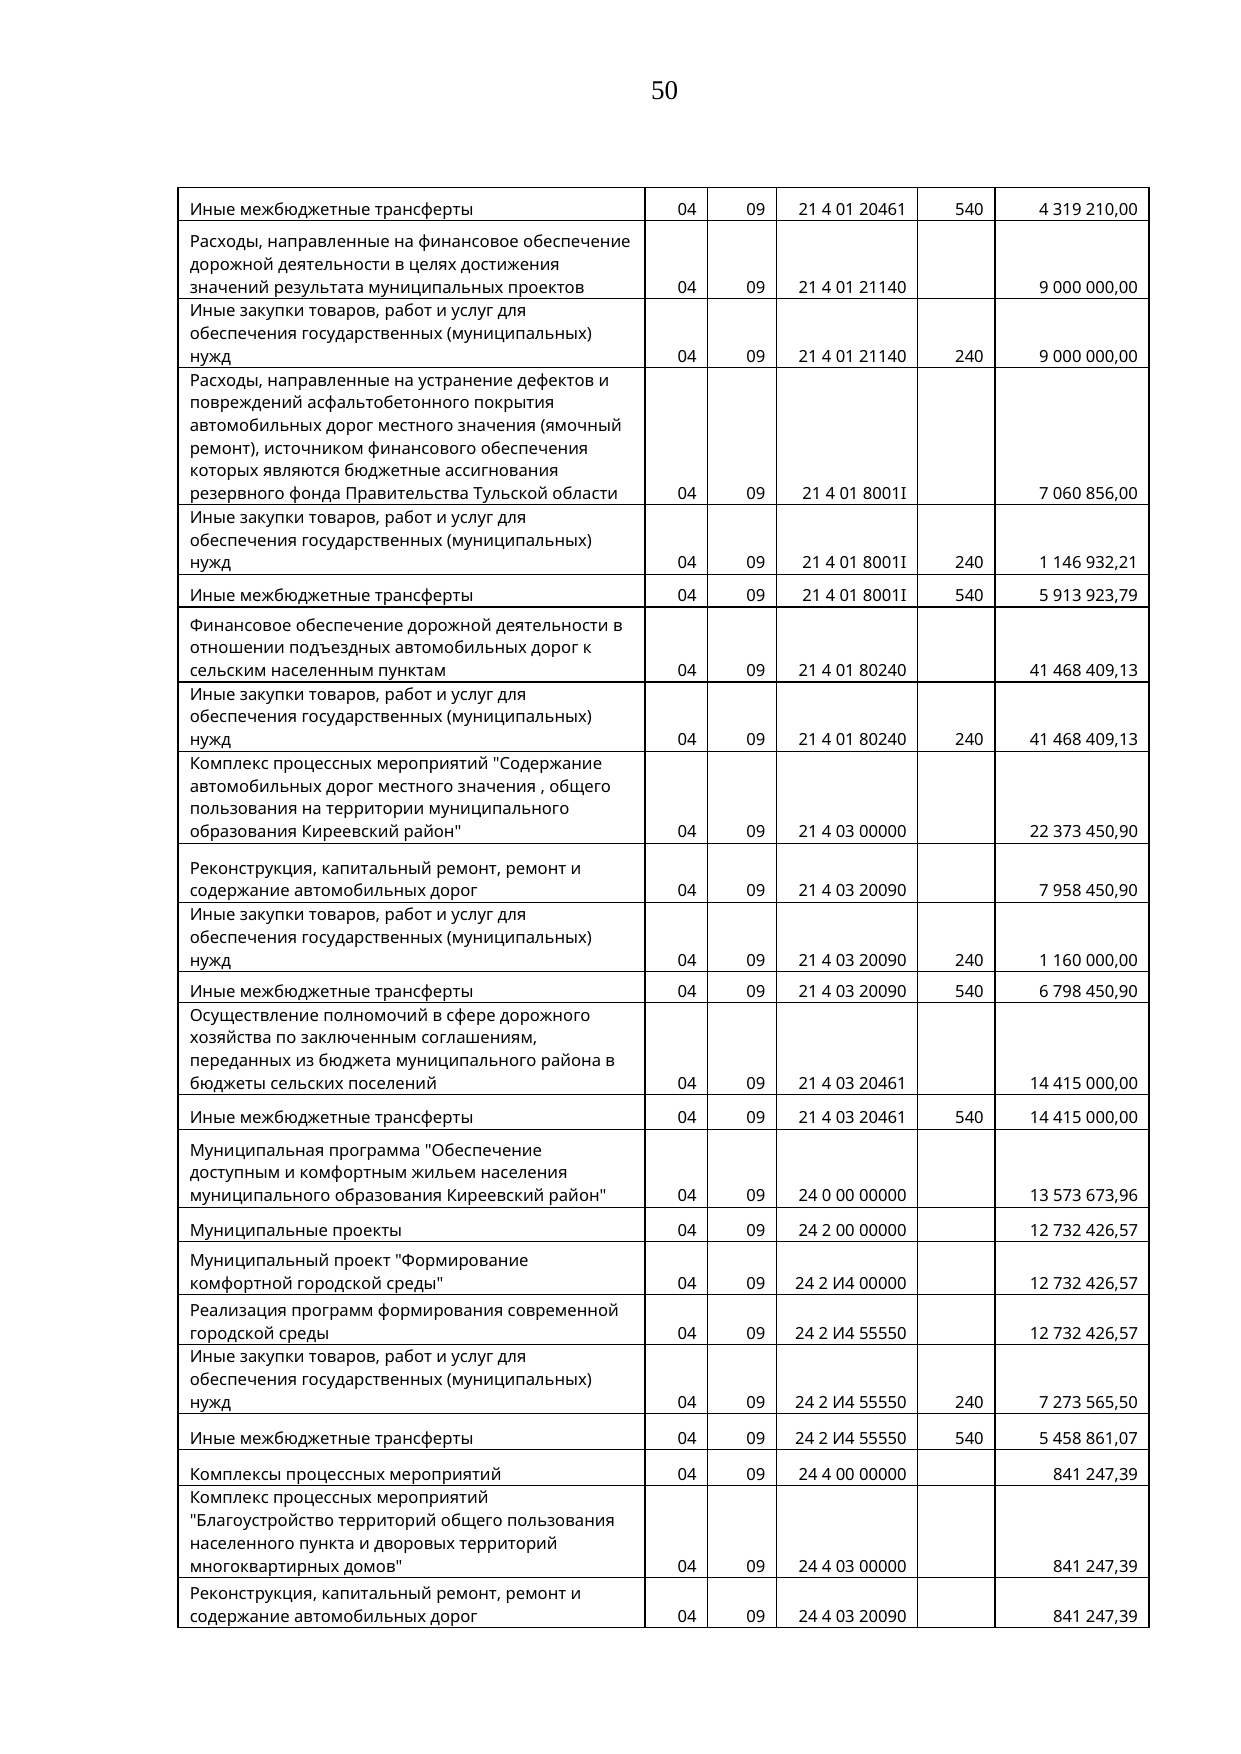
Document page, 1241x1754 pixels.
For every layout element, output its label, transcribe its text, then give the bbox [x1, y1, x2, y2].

table_cell 04 [646, 188, 707, 220]
table_cell 04 [646, 1095, 707, 1128]
table_cell Муниципальные проекты [179, 1208, 644, 1241]
table_cell 240 [918, 683, 994, 751]
table_cell 09 [708, 683, 776, 751]
table_cell Иные межбюджетные трансферты [179, 188, 644, 220]
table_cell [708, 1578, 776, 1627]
table_cell 21 4 03 20090 [777, 903, 917, 971]
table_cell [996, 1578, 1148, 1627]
table_cell 21 4 01 21140 [777, 221, 917, 298]
table_cell 9 000 000,00 [996, 299, 1148, 367]
table_cell 04 [646, 903, 707, 971]
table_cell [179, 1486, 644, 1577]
table_cell Финансовое обеспечение дорожной деятельности в отношении подъездных автомобильных дорог к сельским населенным пунктам [179, 608, 644, 681]
table_cell 09 [708, 188, 776, 220]
table_cell 540 [918, 575, 994, 606]
table_cell 09 [708, 972, 776, 1002]
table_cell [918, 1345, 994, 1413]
table_cell 1 146 932,21 [996, 505, 1148, 573]
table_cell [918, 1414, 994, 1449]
table_cell Расходы, направленные на устранение дефектов и повреждений асфальтобетонного покрытия автомобильных дорог местного значения (ямочный ремонт), источником финансового обеспечения которых являются бюджетные ассигнования резервного фонда Правительства Тульской области [179, 368, 644, 504]
table_cell 04 [646, 1130, 707, 1207]
table_cell 09 [708, 608, 776, 681]
table_cell 09 [708, 1130, 776, 1207]
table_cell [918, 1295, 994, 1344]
table_cell [918, 608, 994, 681]
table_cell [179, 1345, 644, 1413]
table_cell 14 415 000,00 [996, 1095, 1148, 1128]
table_cell 24 0 00 00000 [777, 1130, 917, 1207]
table_cell 12 732 426,57 [996, 1208, 1148, 1241]
table_cell 21 4 01 80240 [777, 683, 917, 751]
table_cell 21 4 01 20461 [777, 188, 917, 220]
table_cell 09 [708, 221, 776, 298]
table_cell 04 [646, 575, 707, 606]
table_cell [918, 1130, 994, 1207]
table_cell 21 4 01 8001I [777, 505, 917, 573]
table_cell 04 [646, 683, 707, 751]
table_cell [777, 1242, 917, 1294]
table_cell 09 [708, 844, 776, 902]
table_cell Муниципальная программа "Обеспечение доступным и комфортным жильем населения муниципального образования Киреевский район" [179, 1130, 644, 1207]
table_cell [918, 1208, 994, 1241]
table_cell Иные межбюджетные трансферты [179, 1095, 644, 1128]
table_cell 7 958 450,90 [996, 844, 1148, 902]
table_cell 240 [918, 903, 994, 971]
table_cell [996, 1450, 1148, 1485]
table_cell [918, 844, 994, 902]
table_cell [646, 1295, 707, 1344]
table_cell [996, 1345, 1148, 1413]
table_cell 04 [646, 972, 707, 1002]
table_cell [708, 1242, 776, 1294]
table_cell 04 [646, 1003, 707, 1094]
table_cell 04 [646, 1208, 707, 1241]
table_cell 22 373 450,90 [996, 752, 1148, 842]
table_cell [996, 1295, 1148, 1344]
table_cell 04 [646, 844, 707, 902]
table_cell Иные закупки товаров, работ и услуг для обеспечения государственных (муниципальных) нужд [179, 903, 644, 971]
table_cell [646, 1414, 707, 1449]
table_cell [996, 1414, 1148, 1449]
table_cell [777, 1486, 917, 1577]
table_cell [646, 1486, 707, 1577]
table_cell 09 [708, 575, 776, 606]
table_cell 21 4 01 8001I [777, 575, 917, 606]
table_cell Реконструкция, капитальный ремонт, ремонт и содержание автомобильных дорог [179, 844, 644, 902]
table_cell 5 913 923,79 [996, 575, 1148, 606]
table_cell [918, 221, 994, 298]
table_cell 09 [708, 368, 776, 504]
table_cell 04 [646, 752, 707, 842]
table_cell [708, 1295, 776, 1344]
table_cell 09 [708, 505, 776, 573]
table_cell Осуществление полномочий в сфере дорожного хозяйства по заключенным соглашениям, переданных из бюджета муниципального района в бюджеты сельских поселений [179, 1003, 644, 1094]
table_cell Иные закупки товаров, работ и услуг для обеспечения государственных (муниципальных) нужд [179, 683, 644, 751]
table_cell 6 798 450,90 [996, 972, 1148, 1002]
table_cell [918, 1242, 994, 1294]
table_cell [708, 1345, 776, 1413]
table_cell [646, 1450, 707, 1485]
table_cell Иные межбюджетные трансферты [179, 575, 644, 606]
table_cell Иные межбюджетные трансферты [179, 972, 644, 1002]
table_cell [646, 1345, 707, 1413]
table_cell 540 [918, 972, 994, 1002]
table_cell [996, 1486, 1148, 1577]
table_cell 13 573 673,96 [996, 1130, 1148, 1207]
table_cell 1 160 000,00 [996, 903, 1148, 971]
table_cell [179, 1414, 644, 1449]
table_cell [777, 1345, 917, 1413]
table_cell 09 [708, 752, 776, 842]
table_cell Расходы, направленные на финансовое обеспечение дорожной деятельности в целях достижения значений результата муниципальных проектов [179, 221, 644, 298]
table_cell 9 000 000,00 [996, 221, 1148, 298]
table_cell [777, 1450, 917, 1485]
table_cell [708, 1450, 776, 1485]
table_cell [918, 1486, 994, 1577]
table_cell 21 4 01 8001I [777, 368, 917, 504]
table_cell 04 [646, 505, 707, 573]
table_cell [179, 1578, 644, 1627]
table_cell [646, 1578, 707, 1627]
table_cell 240 [918, 299, 994, 367]
table_cell [918, 1003, 994, 1094]
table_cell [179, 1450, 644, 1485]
table_cell 540 [918, 188, 994, 220]
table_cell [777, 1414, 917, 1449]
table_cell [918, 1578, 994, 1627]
table_cell 41 468 409,13 [996, 608, 1148, 681]
table_cell Иные закупки товаров, работ и услуг для обеспечения государственных (муниципальных) нужд [179, 505, 644, 573]
table_cell 24 2 00 00000 [777, 1208, 917, 1241]
table_cell [918, 752, 994, 842]
table_cell 09 [708, 1208, 776, 1241]
table_cell 09 [708, 1003, 776, 1094]
table_cell 14 415 000,00 [996, 1003, 1148, 1094]
table_cell 04 [646, 608, 707, 681]
table_cell 21 4 01 21140 [777, 299, 917, 367]
table_cell 09 [708, 903, 776, 971]
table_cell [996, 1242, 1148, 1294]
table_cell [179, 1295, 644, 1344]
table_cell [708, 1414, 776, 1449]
table_cell 09 [708, 299, 776, 367]
table_cell 04 [646, 368, 707, 504]
table_cell 21 4 03 20461 [777, 1095, 917, 1128]
table_cell Муниципальный проект "Формирование комфортной городской среды" [179, 1242, 644, 1294]
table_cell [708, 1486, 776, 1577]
table_cell 21 4 03 20090 [777, 844, 917, 902]
table_cell 41 468 409,13 [996, 683, 1148, 751]
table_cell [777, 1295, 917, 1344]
table_cell 21 4 03 20461 [777, 1003, 917, 1094]
table_cell 09 [708, 1095, 776, 1128]
table_cell Иные закупки товаров, работ и услуг для обеспечения государственных (муниципальных) нужд [179, 299, 644, 367]
table_cell [918, 368, 994, 504]
table_cell 21 4 03 20090 [777, 972, 917, 1002]
table_cell 04 [646, 299, 707, 367]
table_cell 04 [646, 1242, 707, 1294]
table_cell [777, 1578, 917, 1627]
table_cell 7 060 856,00 [996, 368, 1148, 504]
table_cell 540 [918, 1095, 994, 1128]
table_cell 21 4 01 80240 [777, 608, 917, 681]
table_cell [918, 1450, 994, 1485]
table_cell 240 [918, 505, 994, 573]
table_cell 4 319 210,00 [996, 188, 1148, 220]
table_cell 21 4 03 00000 [777, 752, 917, 842]
table_cell Комплекс процессных мероприятий "Содержание автомобильных дорог местного значения , общего пользования на территории муниципального образования Киреевский район" [179, 752, 644, 842]
table_cell 04 [646, 221, 707, 298]
